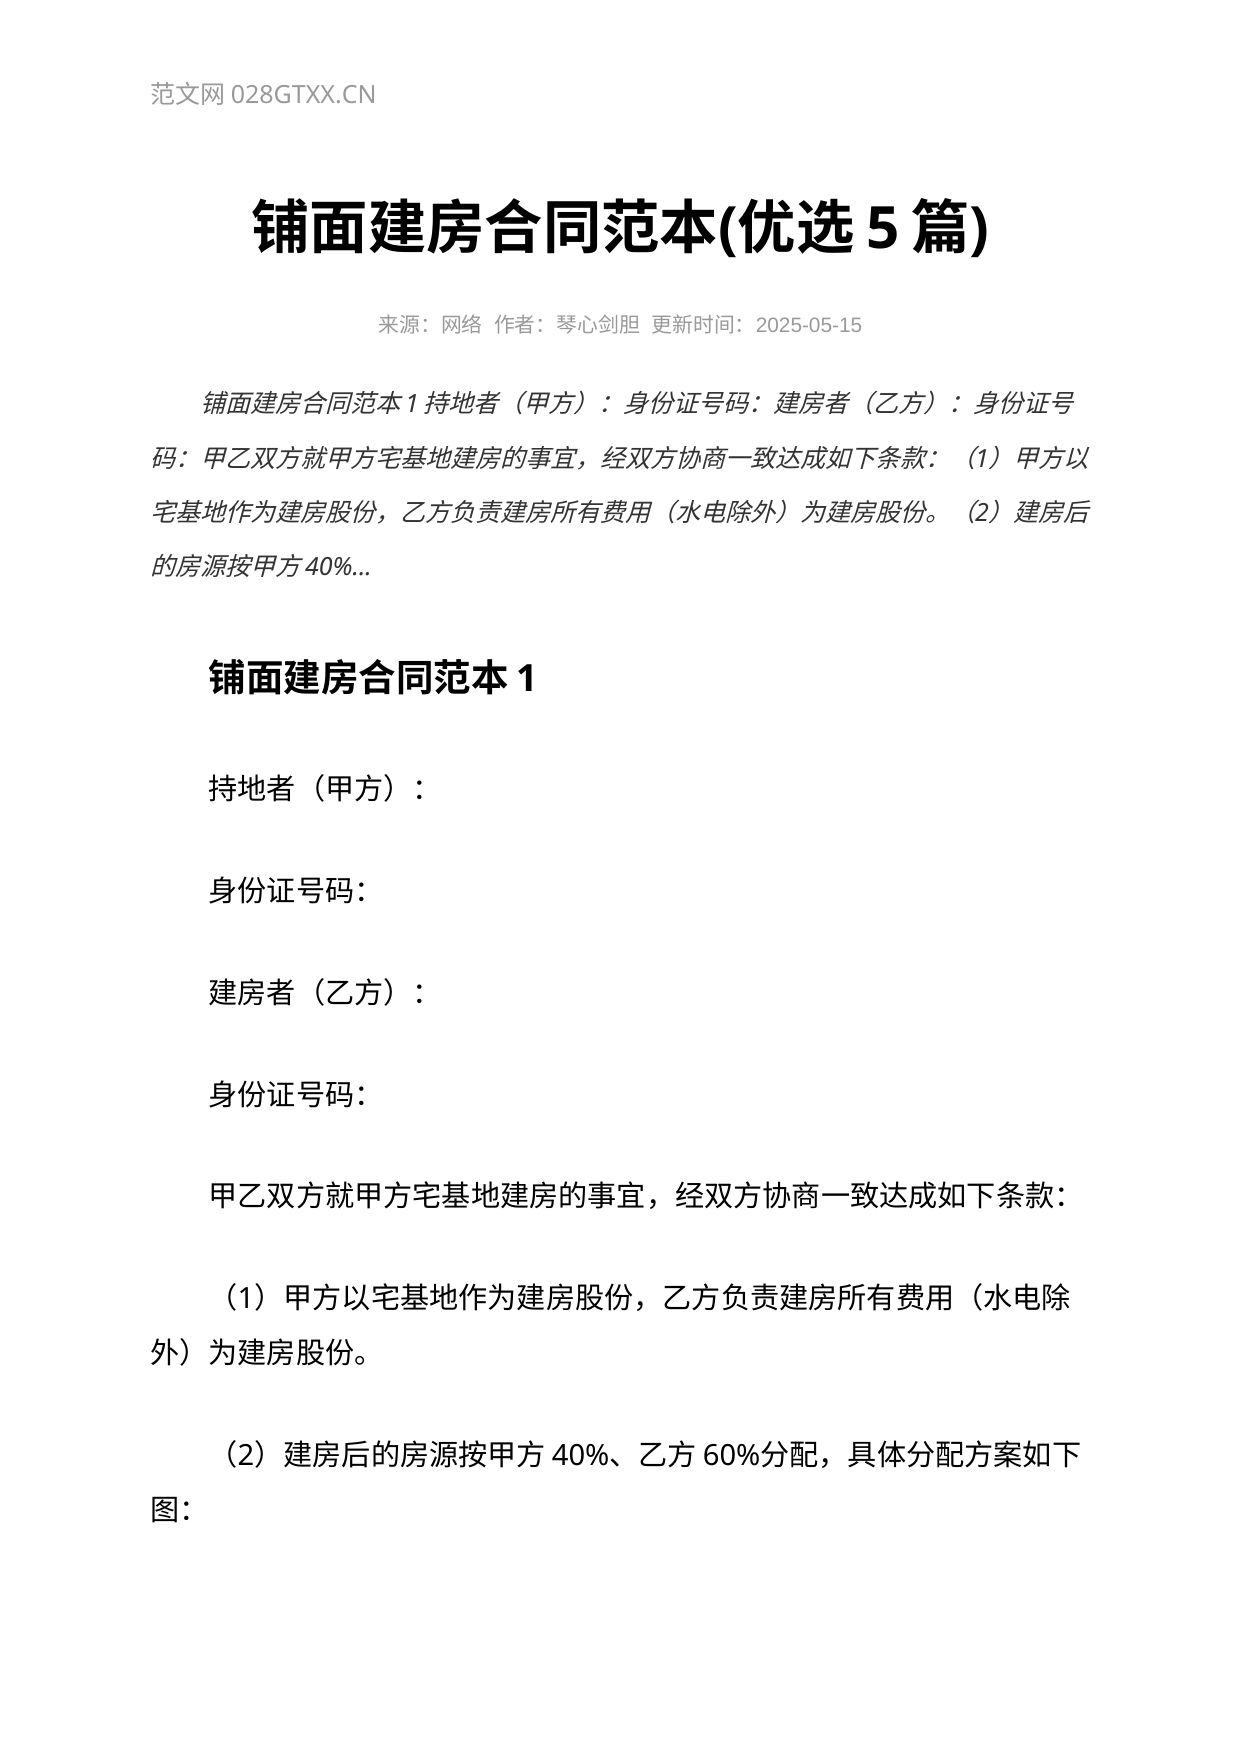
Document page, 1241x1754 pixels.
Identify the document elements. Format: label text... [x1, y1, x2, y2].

text 来源：网络 作者：琴心剑胆 更新时间：2025-05-15 [150, 313, 1090, 337]
text 甲乙双方就甲方宅基地建房的事宜，经双方协商一致达成如下条款： [150, 1173, 1090, 1215]
text 身份证号码： [150, 1071, 1090, 1113]
text 铺面建房合同范本1持地者（甲方）：身份证号码：建房者（乙方）：身份证号码：甲乙双方就甲方宅基地建房的事宜，经双方协商一致达成如下条款：（1）甲方以宅基地作为建房股份，乙方负责建房所有费用（水电除外）为建房股份。（2）建房后的房源按甲方40%... [150, 384, 1090, 583]
text 持地者（甲方）： [150, 766, 1090, 808]
subtitle 铺面建房合同范本(优选5篇) [150, 181, 1090, 266]
text 建房者（乙方）： [150, 969, 1090, 1012]
text 铺面建房合同范本1 [150, 648, 1090, 703]
text （2）建房后的房源按甲方40%、乙方60%分配，具体分配方案如下图： [150, 1431, 1090, 1529]
text 身份证号码： [150, 867, 1090, 910]
text （1）甲方以宅基地作为建房股份，乙方负责建房所有费用（水电除外）为建房股份。 [150, 1274, 1090, 1372]
